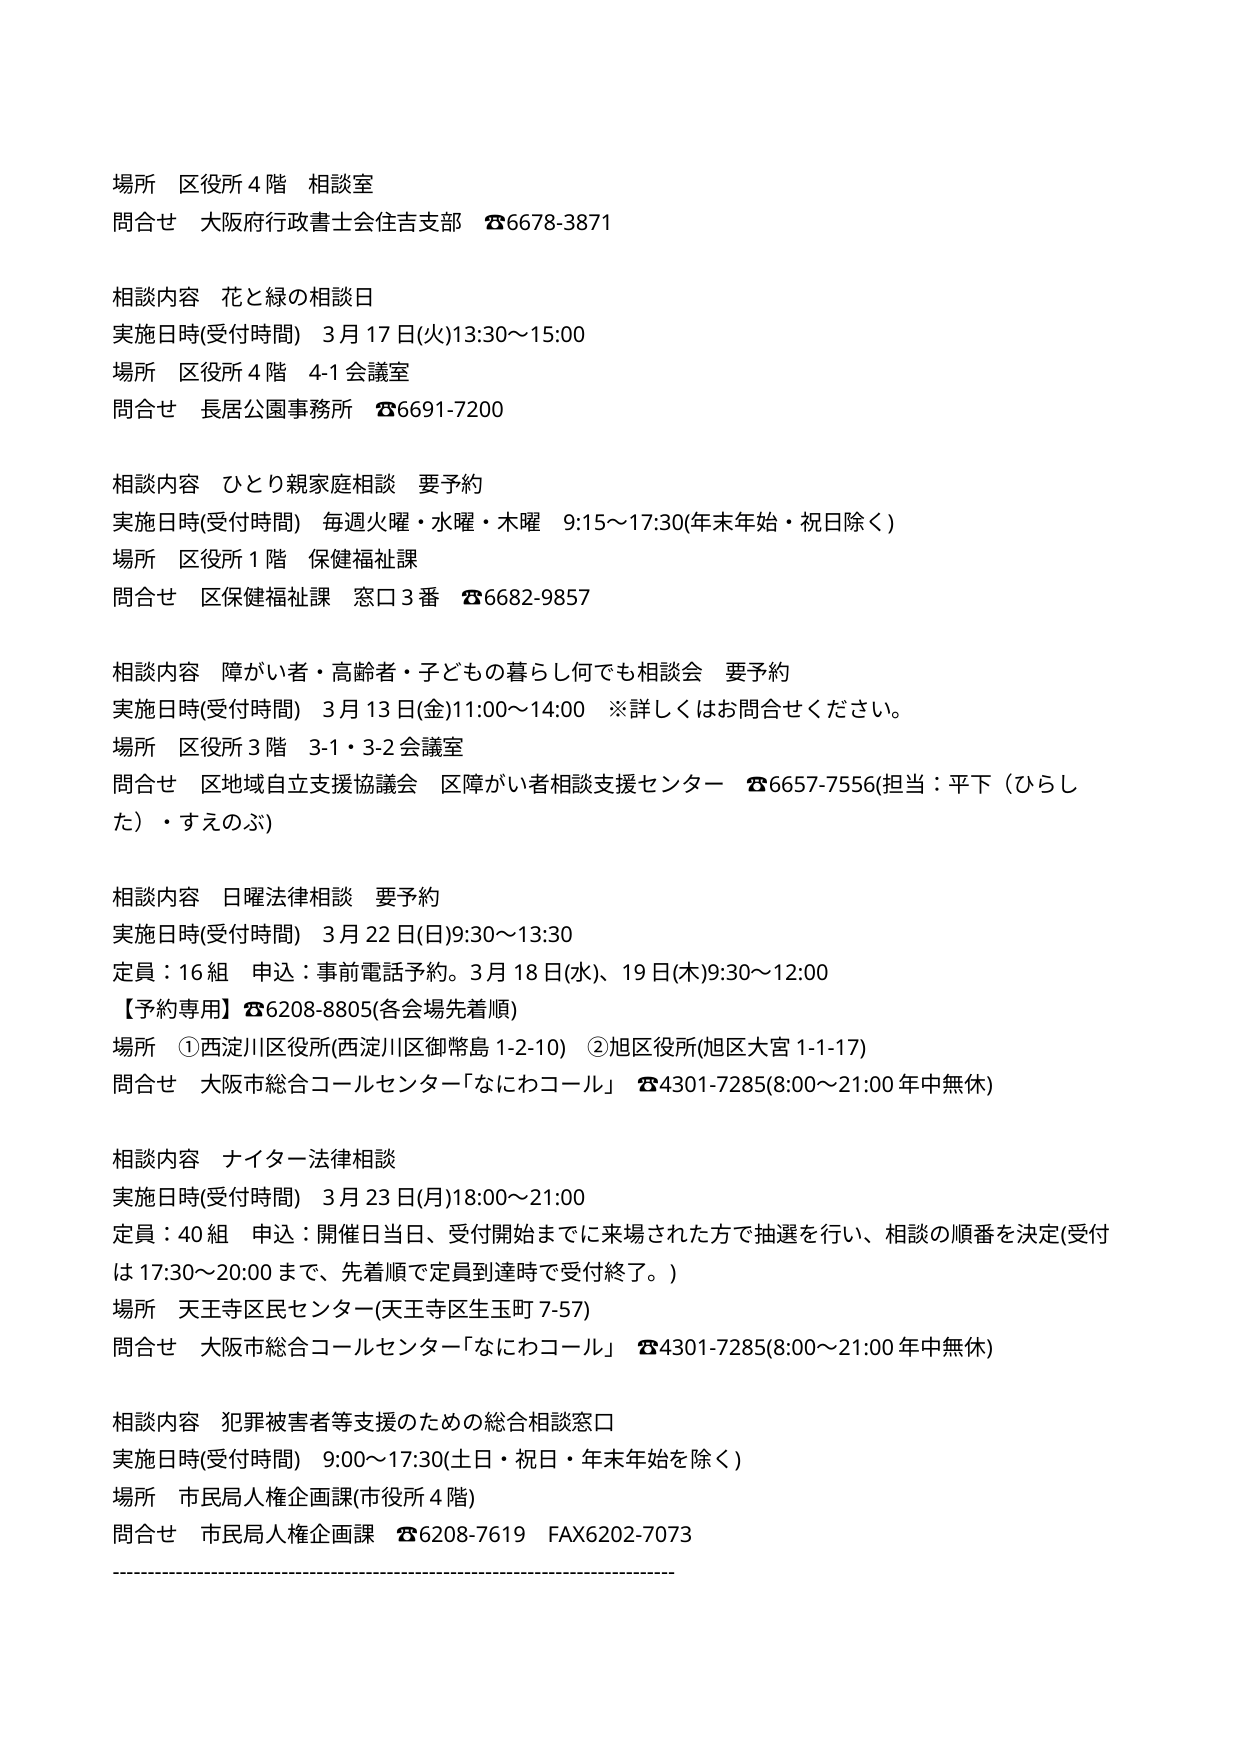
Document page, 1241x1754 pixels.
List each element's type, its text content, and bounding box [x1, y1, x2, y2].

text 定員：16組 申込：事前電話予約。3月18日(水)、19日(木)9:30～12:00 [112, 952, 1128, 989]
text -------------------------------------------------------------------------------- [112, 1552, 1128, 1589]
text 実施日時(受付時間) 9:00～17:30(土日・祝日・年末年始を除く) [112, 1439, 1128, 1477]
text 場所 ①西淀川区役所(西淀川区御幣島1-2-10) ②旭区役所(旭区大宮1-1-17) [112, 1027, 1128, 1064]
text 問合せ 大阪市総合コールセンター｢なにわコール｣ ☎4301-7285(8:00～21:00年中無休) [112, 1064, 1128, 1102]
text 場所 区役所1階 保健福祉課 [112, 539, 1128, 577]
text 問合せ 長居公園事務所 ☎6691-7200 [112, 389, 1128, 427]
text 相談内容 犯罪被害者等支援のための総合相談窓口 [112, 1402, 1128, 1439]
text 場所 区役所4階 4-1会議室 [112, 352, 1128, 389]
text 相談内容 ひとり親家庭相談 要予約 [112, 464, 1128, 502]
text 定員：40組 申込：開催日当日、受付開始までに来場された方で抽選を行い、相談の順番を決定(受付は17:30～20:00まで、先着順で定員到達時で受付終了。) [112, 1214, 1128, 1289]
text 実施日時(受付時間) 3月17日(火)13:30～15:00 [112, 314, 1128, 352]
text 相談内容 ナイター法律相談 [112, 1139, 1128, 1177]
text 場所 市民局人権企画課(市役所4階) [112, 1477, 1128, 1514]
text 実施日時(受付時間) 3月13日(金)11:00～14:00 ※詳しくはお問合せください。 [112, 689, 1128, 727]
text 実施日時(受付時間) 3月22日(日)9:30～13:30 [112, 914, 1128, 952]
text 場所 区役所3階 3-1・3-2会議室 [112, 727, 1128, 764]
text 場所 天王寺区民センター(天王寺区生玉町7-57) [112, 1289, 1128, 1327]
text 問合せ 区地域自立支援協議会 区障がい者相談支援センター ☎6657-7556(担当：平下（ひらした）・すえのぶ) [112, 764, 1128, 839]
text 問合せ 大阪市総合コールセンター｢なにわコール｣ ☎4301-7285(8:00～21:00年中無休) [112, 1327, 1128, 1364]
text 【予約専用】☎6208-8805(各会場先着順) [112, 989, 1128, 1027]
text 実施日時(受付時間) 3月23日(月)18:00～21:00 [112, 1177, 1128, 1214]
text 相談内容 日曜法律相談 要予約 [112, 877, 1128, 914]
text 相談内容 花と緑の相談日 [112, 277, 1128, 314]
text 問合せ 区保健福祉課 窓口3番 ☎6682-9857 [112, 577, 1128, 614]
text 問合せ 市民局人権企画課 ☎6208-7619 FAX6202-7073 [112, 1514, 1128, 1552]
text 相談内容 障がい者・高齢者・子どもの暮らし何でも相談会 要予約 [112, 652, 1128, 689]
text 場所 区役所4階 相談室 [112, 164, 1128, 202]
text 問合せ 大阪府行政書士会住吉支部 ☎6678-3871 [112, 202, 1128, 239]
text 実施日時(受付時間) 毎週火曜・水曜・木曜 9:15～17:30(年末年始・祝日除く) [112, 502, 1128, 539]
